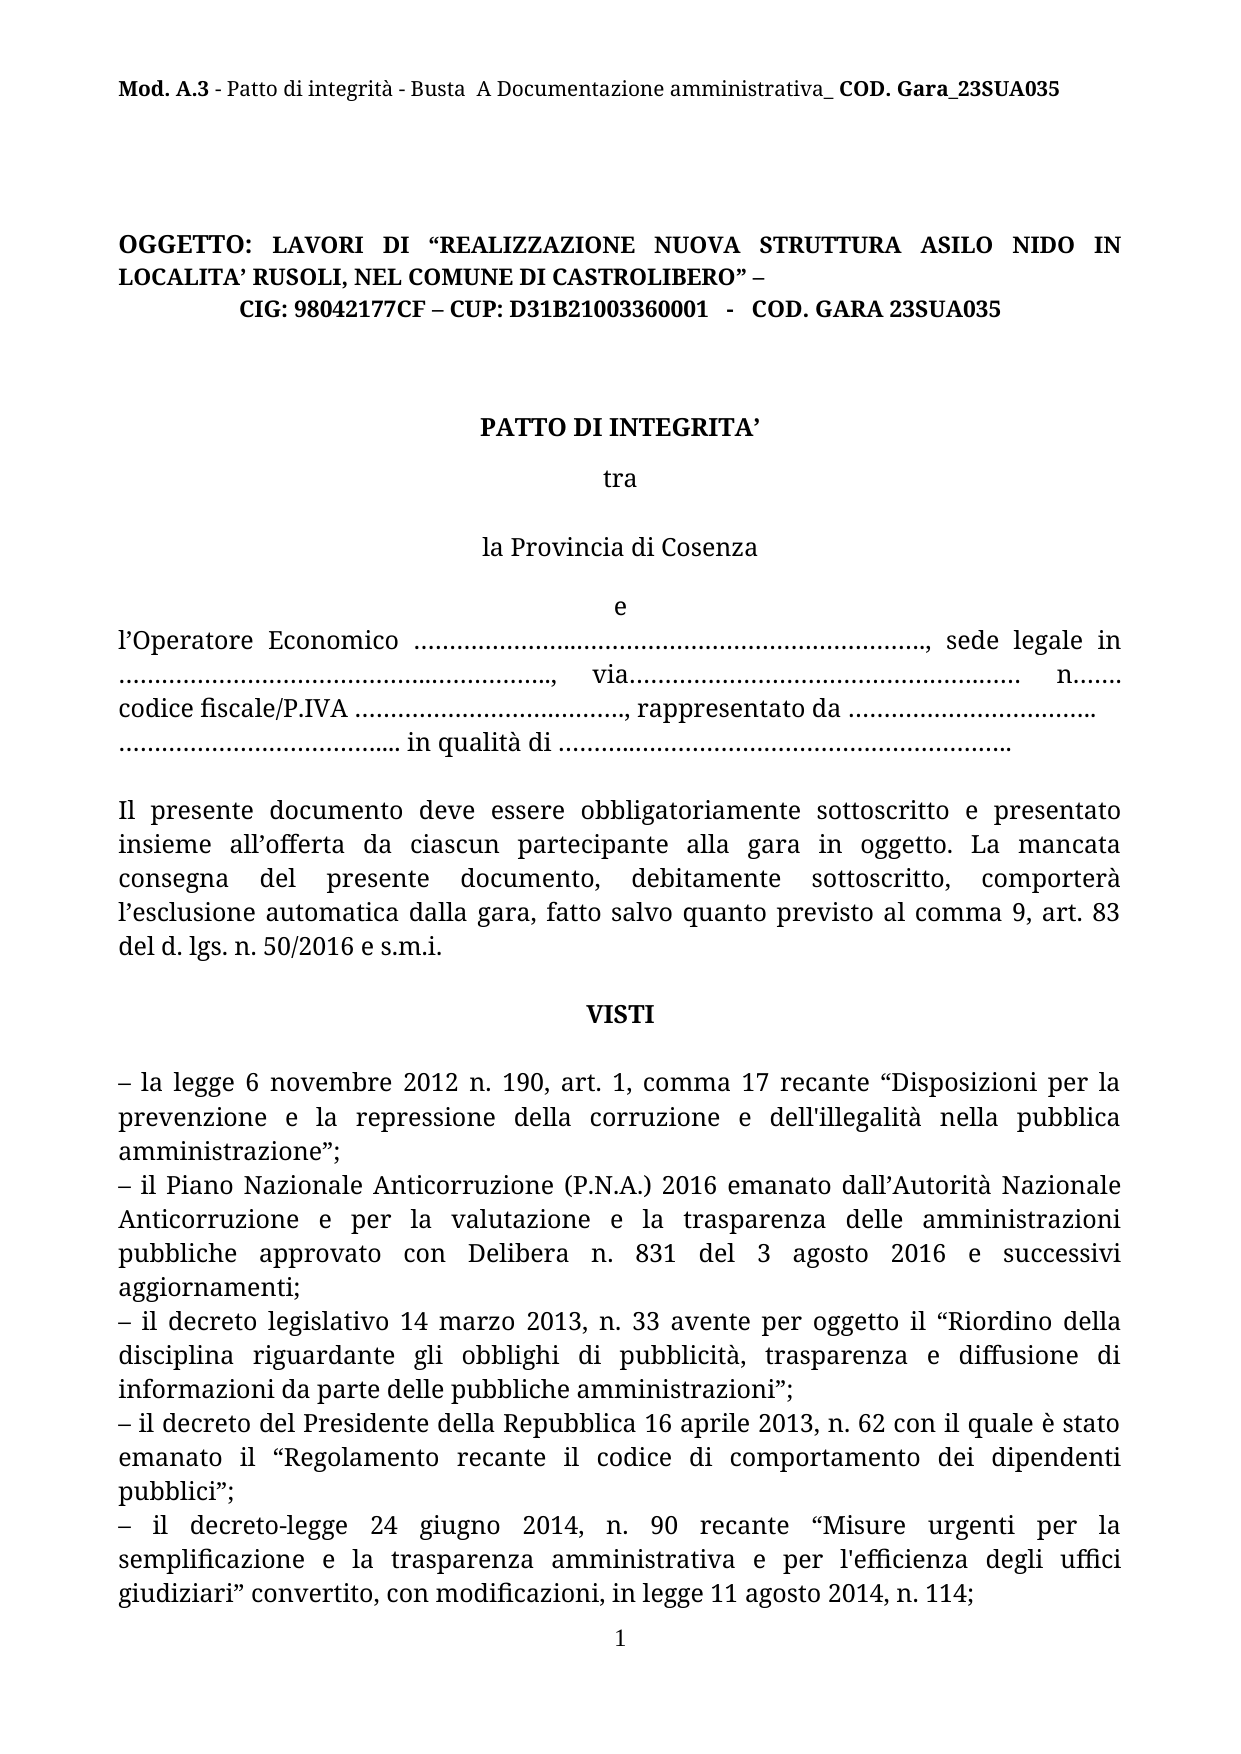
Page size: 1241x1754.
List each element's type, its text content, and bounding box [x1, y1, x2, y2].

text l’Operatore Economico …………………..…………………………………………., sede legale in ……………………………………..…………….., via………………………………………….…… n……. codice fiscale/P.IVA ……………………….………., rappresentato da …………………………….. [118, 622, 1122, 724]
text PATTO DI INTEGRITA’ [118, 410, 1122, 444]
text OGGETTO: LAVORI DI “REALIZZAZIONE NUOVA STRUTTURA ASILO NIDO IN LOCALITA’ RUSOLI, NEL COMUNE DI CASTROLIBERO” – [118, 227, 1122, 292]
text CIG: 98042177CF – CUP: D31B21003360001 - COD. GARA 23SUA035 [118, 292, 1122, 324]
text ……………………………….... in qualità di ………..…………………………………………….. [118, 724, 1122, 758]
text – la legge 6 novembre 2012 n. 190, art. 1, comma 17 recante “Disposizioni per la prevenzione e la repressione della corruzione e dell'illegalità nella pubblica amministrazione”; [118, 1065, 1122, 1167]
text – il decreto legislativo 14 marzo 2013, n. 33 avente per oggetto il “Riordino della disciplina riguardante gli obblighi di pubblicità, trasparenza e diffusione di informazioni da parte delle pubbliche amministrazioni”; [118, 1303, 1122, 1406]
text – il decreto-legge 24 giugno 2014, n. 90 recante “Misure urgenti per la semplificazione e la trasparenza amministrativa e per l'efficienza degli uffici giudiziari” convertito, con modificazioni, in legge 11 agosto 2014, n. 114; [118, 1508, 1122, 1610]
text e [118, 588, 1122, 622]
text VISTI [118, 997, 1122, 1031]
text la Provincia di Cosenza [118, 529, 1122, 563]
text Il presente documento deve essere obbligatoriamente sottoscritto e presentato insieme all’offerta da ciascun partecipante alla gara in oggetto. La mancata consegna del presente documento, debitamente sottoscritto, comporterà l’esclusione automatica dalla gara, fatto salvo quanto previsto al comma 9, art. 83 del d. lgs. n. 50/2016 e s.m.i. [118, 793, 1122, 963]
text – il decreto del Presidente della Repubblica 16 aprile 2013, n. 62 con il quale è stato emanato il “Regolamento recante il codice di comportamento dei dipendenti pubblici”; [118, 1406, 1122, 1508]
text – il Piano Nazionale Anticorruzione (P.N.A.) 2016 emanato dall’Autorità Nazionale Anticorruzione e per la valutazione e la trasparenza delle amministrazioni pubbliche approvato con Delibera n. 831 del 3 agosto 2016 e successivi aggiornamenti; [118, 1167, 1122, 1303]
text tra [118, 461, 1122, 495]
